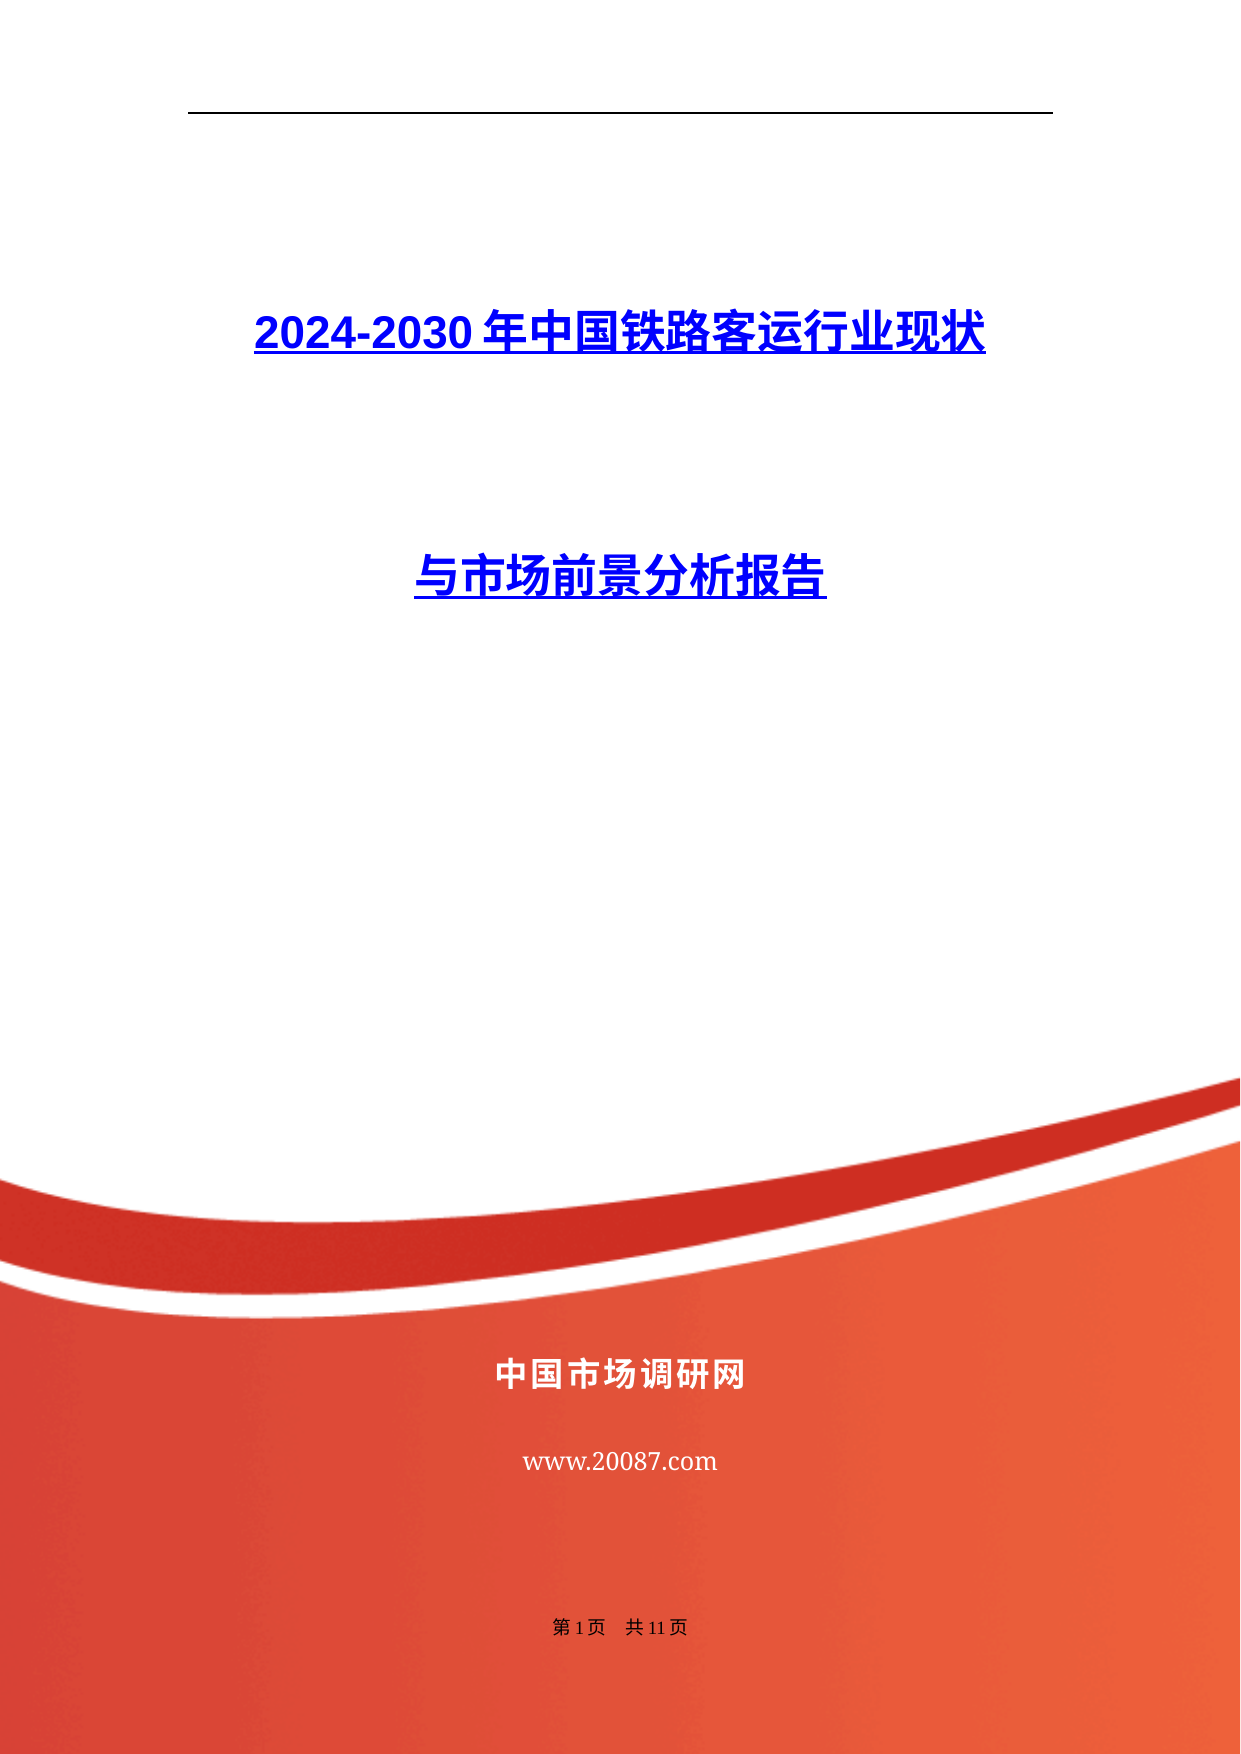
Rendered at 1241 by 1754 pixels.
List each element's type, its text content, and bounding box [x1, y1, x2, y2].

picture [0, 1006, 1241, 1754]
subtitle 中国市场调研网 [187, 1339, 1053, 1404]
table_header 2024-2030年中国铁路客运行业现状与市场前景分析报告 [188, 207, 1053, 773]
text www.20087.com [187, 1428, 1053, 1493]
